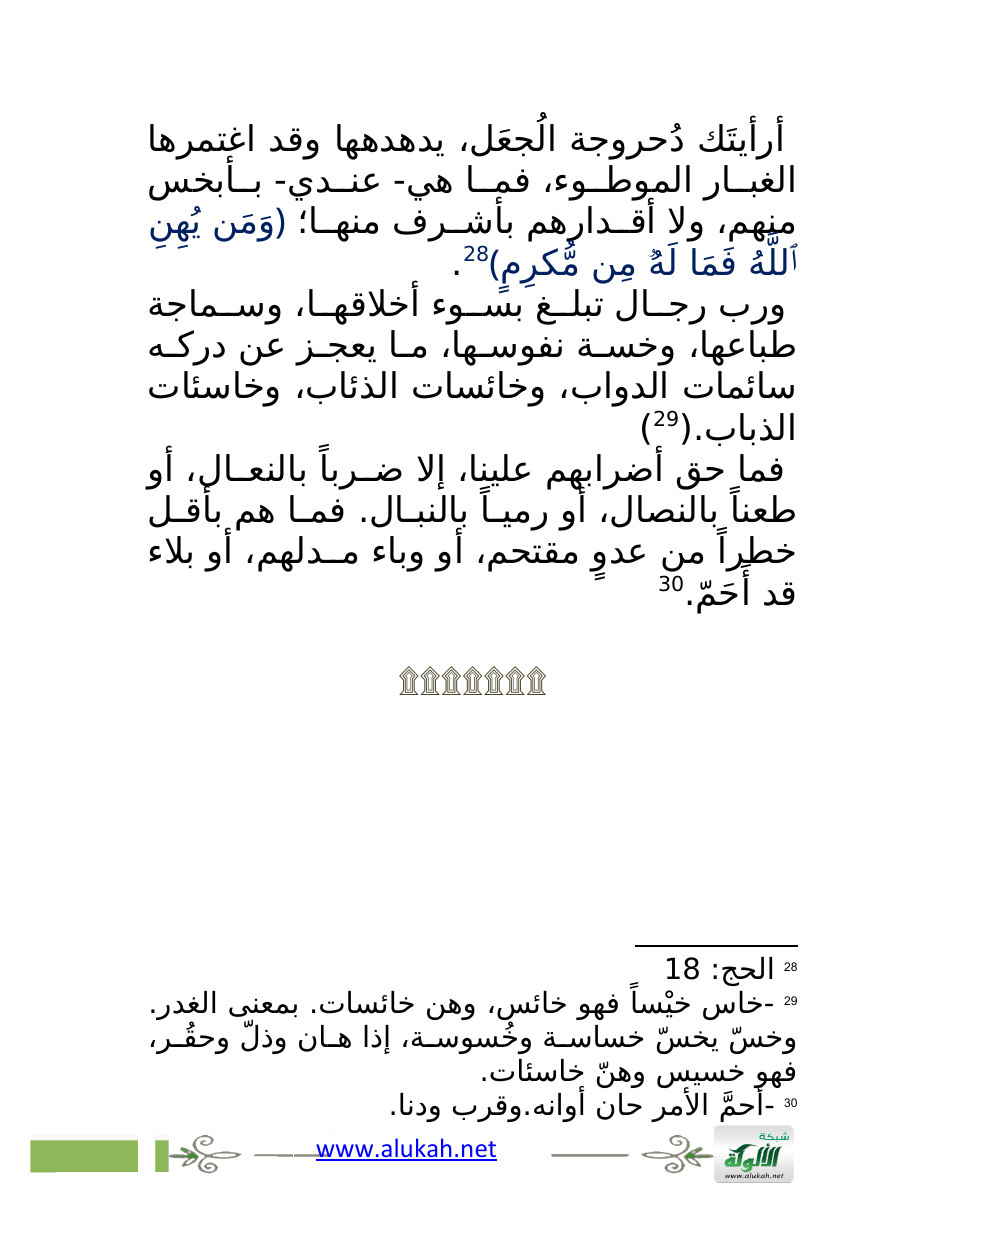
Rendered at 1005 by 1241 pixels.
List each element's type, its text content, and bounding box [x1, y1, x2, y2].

text أرأيتَك دُحروجة الُجعَل، يدهدهها وقد اغتمرها الغبار الموطوء، فما هي- عندي- بأبخس منهم، ولا أقدارهم بأشرف منها؛ ﴿‌وَمَن ‌یُهِنِ ٱللَّهُ فَمَا لَهُۥ مِن مُّكرِمٍ﴾. [148, 118, 797, 283]
text ۩۩۩۩۩۩۩ [148, 662, 797, 703]
text فما حق أضرابهم علينا، إلا ضرباً بالنعال، أو طعناً بالنصال، أو رمياً بالنبال. فما هم بأقل خطراً من عدوٍ مقتحم، أو وباء مدلهم، أو بلاء قد أَحَمّ. [148, 448, 797, 613]
picture [30, 1123, 817, 1194]
text ورب رجال تبلغ بسوء أخلاقها، وسماجة طباعها، وخسة نفوسها، ما يعجز عن دركه سائمات الدواب، وخائسات الذئاب، وخاسئات الذباب.() [148, 283, 797, 448]
picture [294, 1124, 511, 1178]
